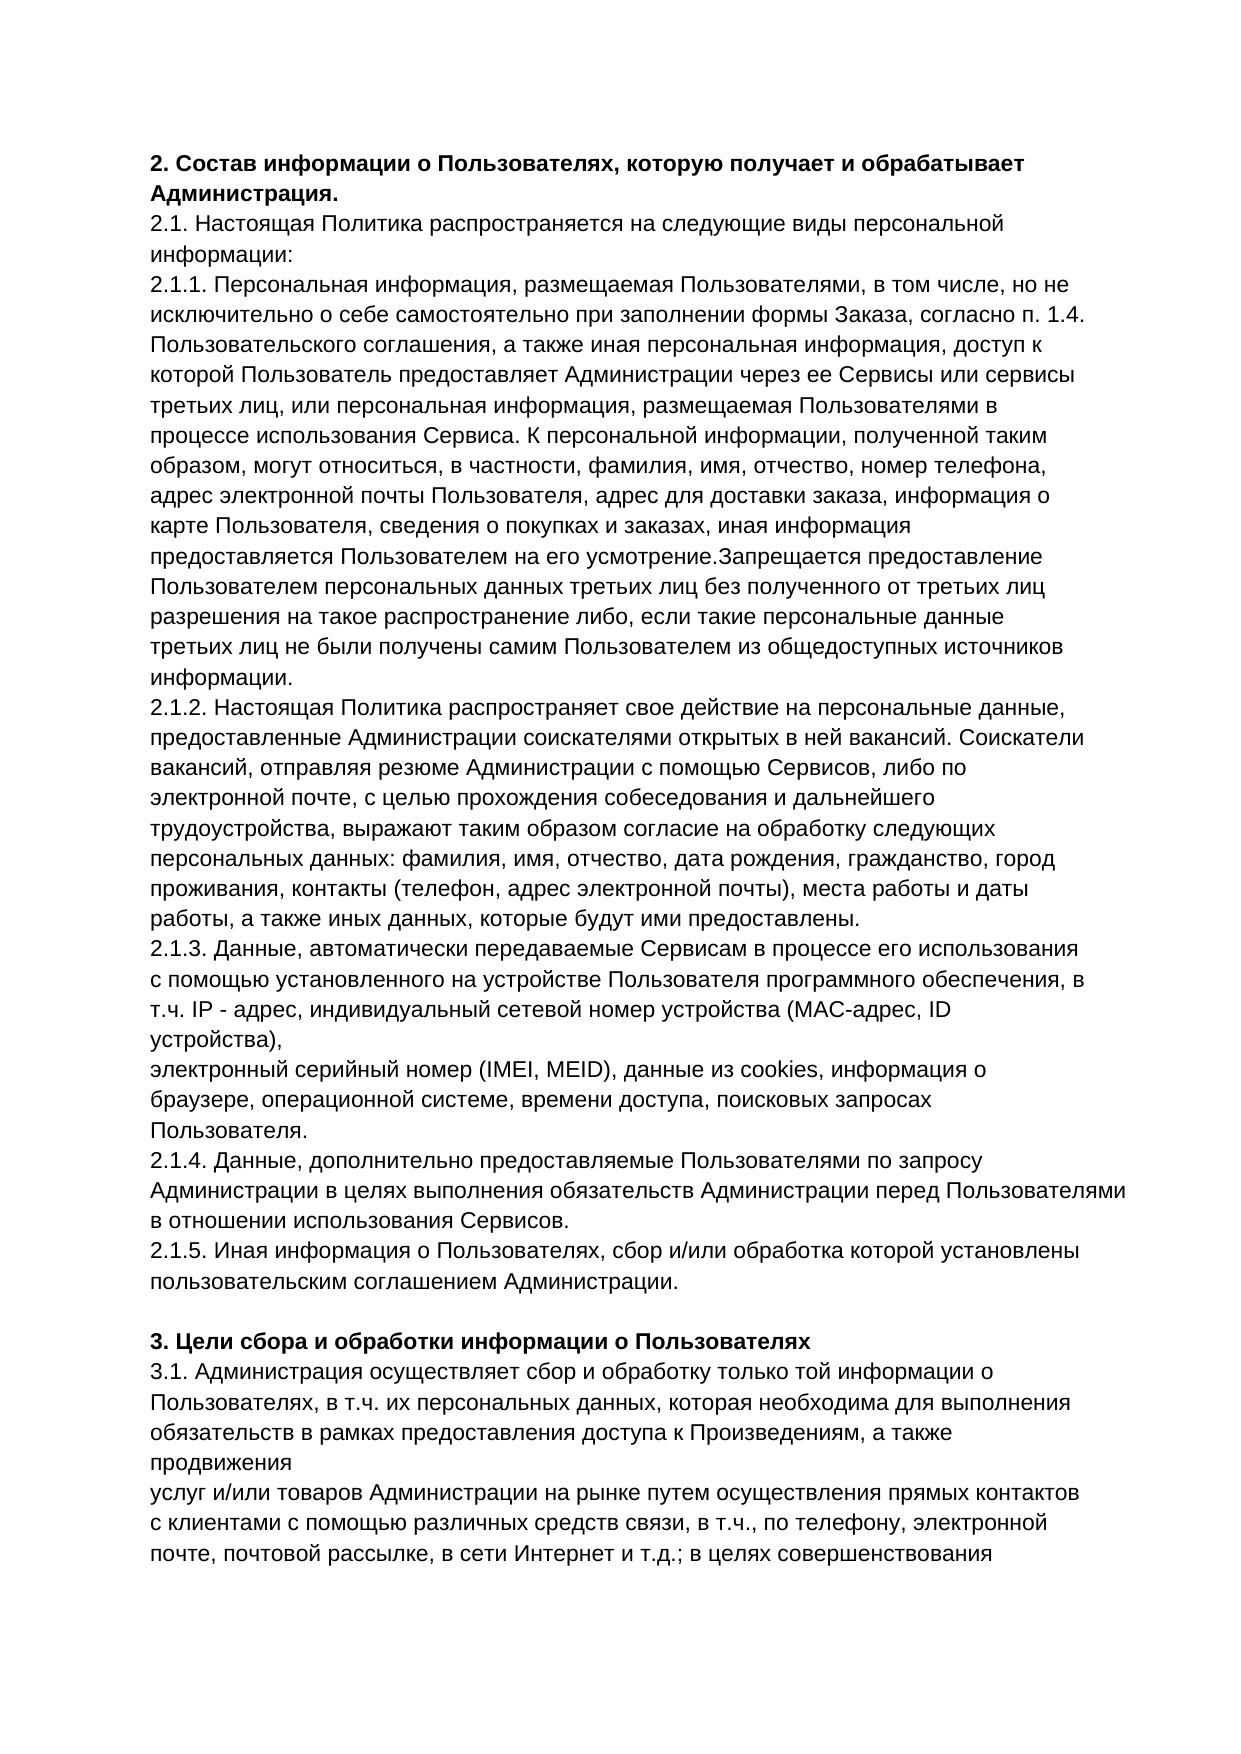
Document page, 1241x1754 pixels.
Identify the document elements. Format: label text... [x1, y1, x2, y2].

text вакансий, отправляя резюме Администрации с помощью Сервисов, либо по электронной почте, с целью прохождения собеседования и дальнейшего трудоустройства, выражают таким образом согласие на обработку следующих персональных данных: фамилия, имя, отчество, дата рождения, гражданство, город проживания, контакты (телефон, адрес электронной почты), места работы и даты работы, а также иных данных, которые будут ими предоставлены. [150, 754, 1090, 932]
text информации: [150, 241, 1090, 267]
text исключительно о себе самостоятельно при заполнении формы Заказа, согласно п. 1.4. [150, 301, 1090, 327]
text Пользователях, в т.ч. их персональных данных, которая необходима для выполнения [150, 1388, 1090, 1415]
text 2.1.1. Персональная информация, размещаемая Пользователями, в том числе, но не [150, 271, 1090, 297]
text 2.1.3. Данные, автоматически передаваемые Сервисам в процессе его использования с помощью установленного на устройстве Пользователя программного обеспечения, в т.ч. IP - адрес, индивидуальный сетевой номер устройства (MAC-адрес, ID устройства), [150, 935, 1090, 1052]
text 2.1. Настоящая Политика распространяется на следующие виды персональной [150, 210, 1090, 237]
text обязательств в рамках предоставления доступа к Произведениям, а также продвижения [150, 1419, 1090, 1475]
text Администрации в целях выполнения обязательств Администрации перед Пользователями [150, 1177, 1153, 1203]
text предоставленные Администрации соискателями открытых в ней вакансий. Соискатели [150, 724, 1090, 750]
text 2. Состав информации о Пользователях, которую получает и обрабатывает Администрация. [150, 150, 1090, 207]
text Пользовательского соглашения, а также иная персональная информация, доступ к которой Пользователь предоставляет Администрации через ее Сервисы или сервисы третьих лиц, или персональная информация, размещаемая Пользователями в процессе использования Сервиса. К персональной информации, полученной таким образом, могут относиться, в частности, фамилия, имя, отчество, номер телефона, адрес электронной почты Пользователя, адрес для доставки заказа, информация о карте Пользователя, сведения о покупках и заказах, иная информация предоставляется Пользователем на его усмотрение.Запрещается предоставление Пользователем персональных данных третьих лиц без полученного от третьих лиц разрешения на такое распространение либо, если такие персональные данные третьих лиц не были получены самим Пользователем из общедоступных источников информации. [150, 331, 1090, 690]
text пользовательским соглашением Администрации. [150, 1268, 1090, 1294]
text 2.1.4. Данные, дополнительно предоставляемые Пользователями по запросу [150, 1147, 1090, 1173]
text 2.1.2. Настоящая Политика распространяет свое действие на персональные данные, [150, 694, 1090, 720]
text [150, 1479, 1090, 1566]
text в отношении использования Сервисов. [150, 1207, 1090, 1234]
text 3. Цели сбора и обработки информации о Пользователях [150, 1328, 1090, 1354]
text 2.1.5. Иная информация о Пользователях, сбор и/или обработка которой установлены [150, 1237, 1090, 1264]
text электронный серийный номер (IMEI, MEID), данные из cookies, информация о браузере, операционной системе, времени доступа, поисковых запросах Пользователя. [150, 1056, 1090, 1143]
text 3.1. Администрация осуществляет сбор и обработку только той информации о [150, 1358, 1090, 1385]
